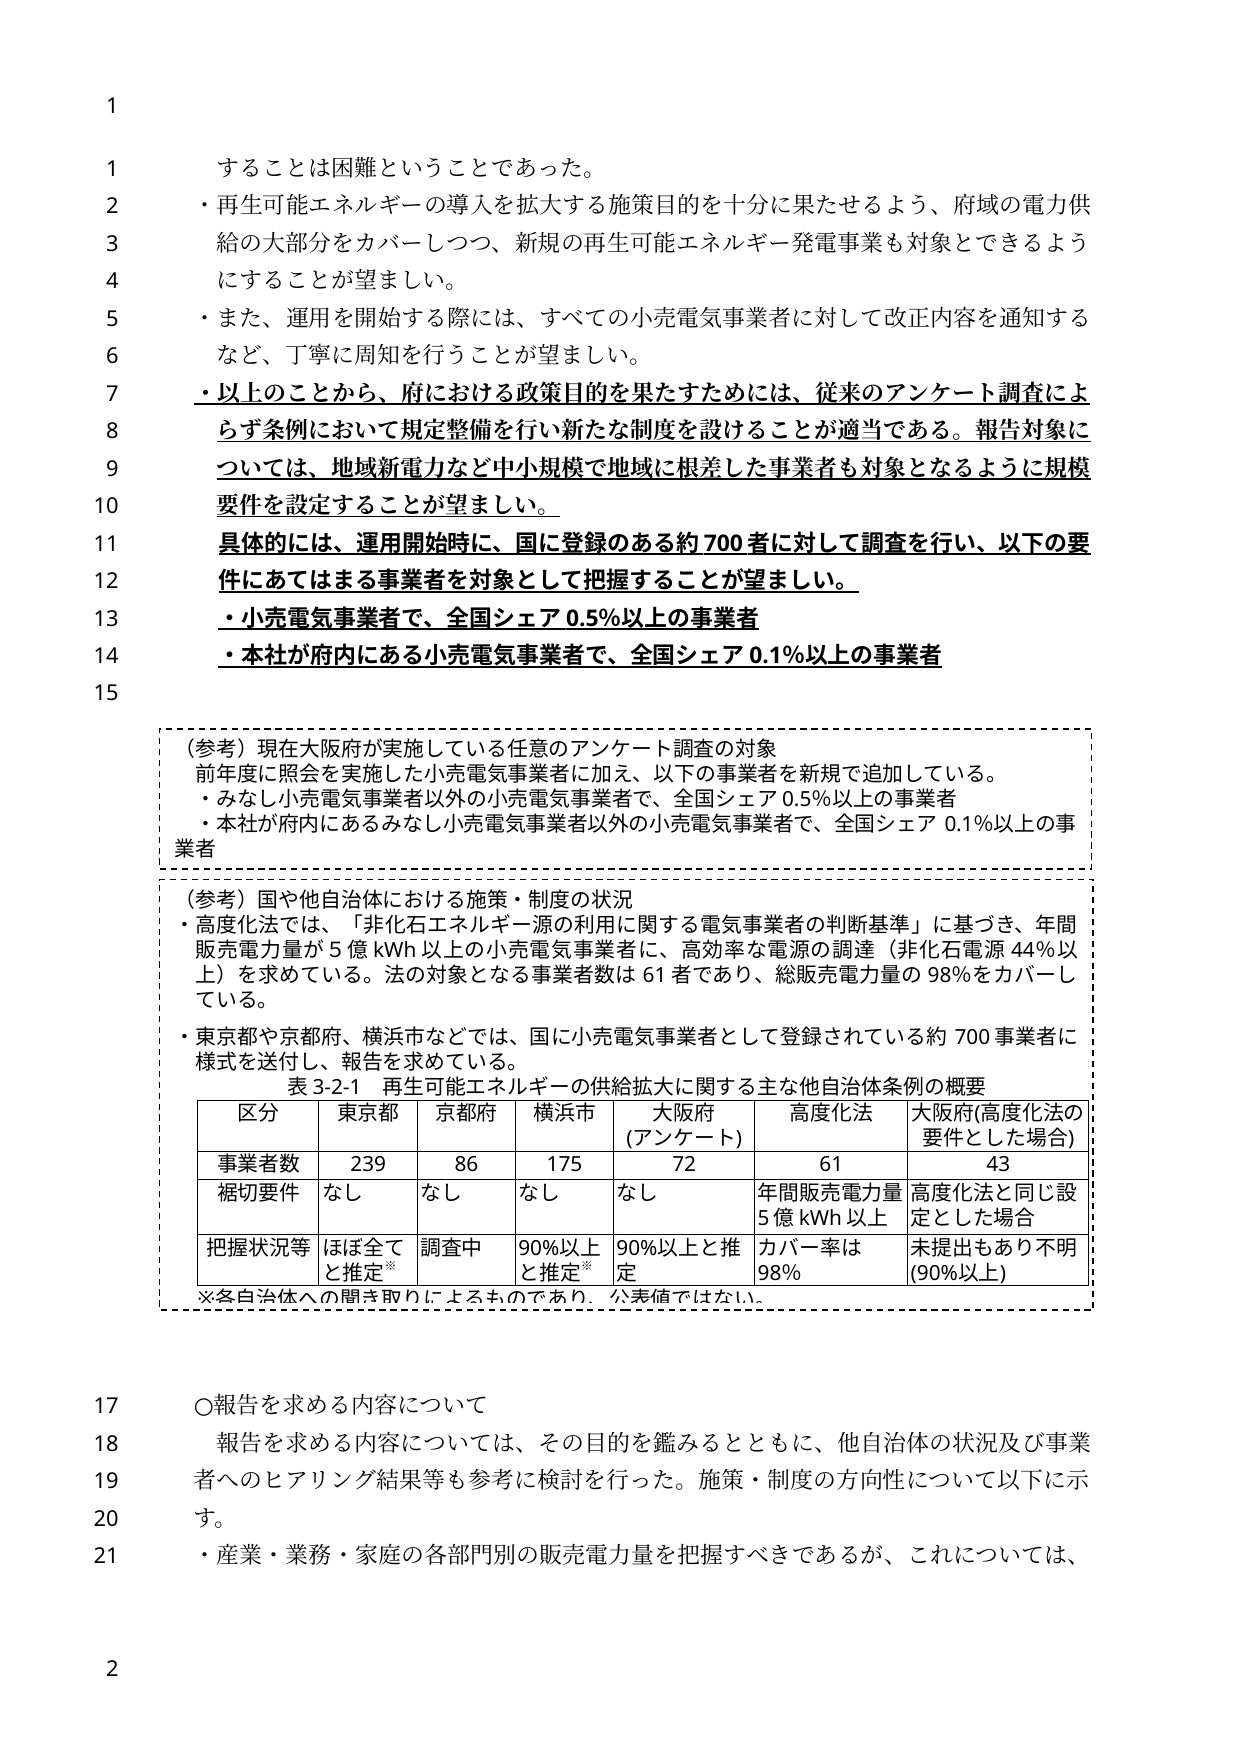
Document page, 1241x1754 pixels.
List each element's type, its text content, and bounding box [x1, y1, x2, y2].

text ・再生可能エネルギーの導入を拡大する施策目的を十分に果たせるよう、府域の電力供給の大部分をカバーしつつ、新規の再生可能エネルギー発電事業も対象とできるようにすることが望ましい。 [148, 185, 1092, 298]
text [193, 148, 1092, 185]
text 具体的には、運用開始時に、国に登録のある約700者に対して調査を行い、以下の要件にあてはまる事業者を対象として把握することが望ましい。 [218, 523, 1092, 598]
text ・また、運用を開始する際には、すべての小売電気事業者に対して改正内容を通知するなど、丁寧に周知を行うことが望ましい。 [148, 298, 1092, 373]
text ○報告を求める内容について [148, 1385, 1092, 1423]
text ・以上のことから、府における政策目的を果たすためには、従来のアンケート調査によらず条例において規定整備を行い新たな制度を設けることが適当である。報告対象については、地域新電力など中小規模で地域に根差した事業者も対象となるように規模要件を設定することが望ましい。 [148, 373, 1092, 523]
text ・小売電気事業者で、全国シェア0.5％以上の事業者 [218, 598, 1092, 635]
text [148, 1535, 1092, 1573]
text 報告を求める内容については、その目的を鑑みるとともに、他自治体の状況及び事業者へのヒアリング結果等も参考に検討を行った。施策・制度の方向性について以下に示す。 [193, 1423, 1092, 1535]
text ・本社が府内にある小売電気事業者で、全国シェア0.1％以上の事業者 [218, 635, 1092, 673]
